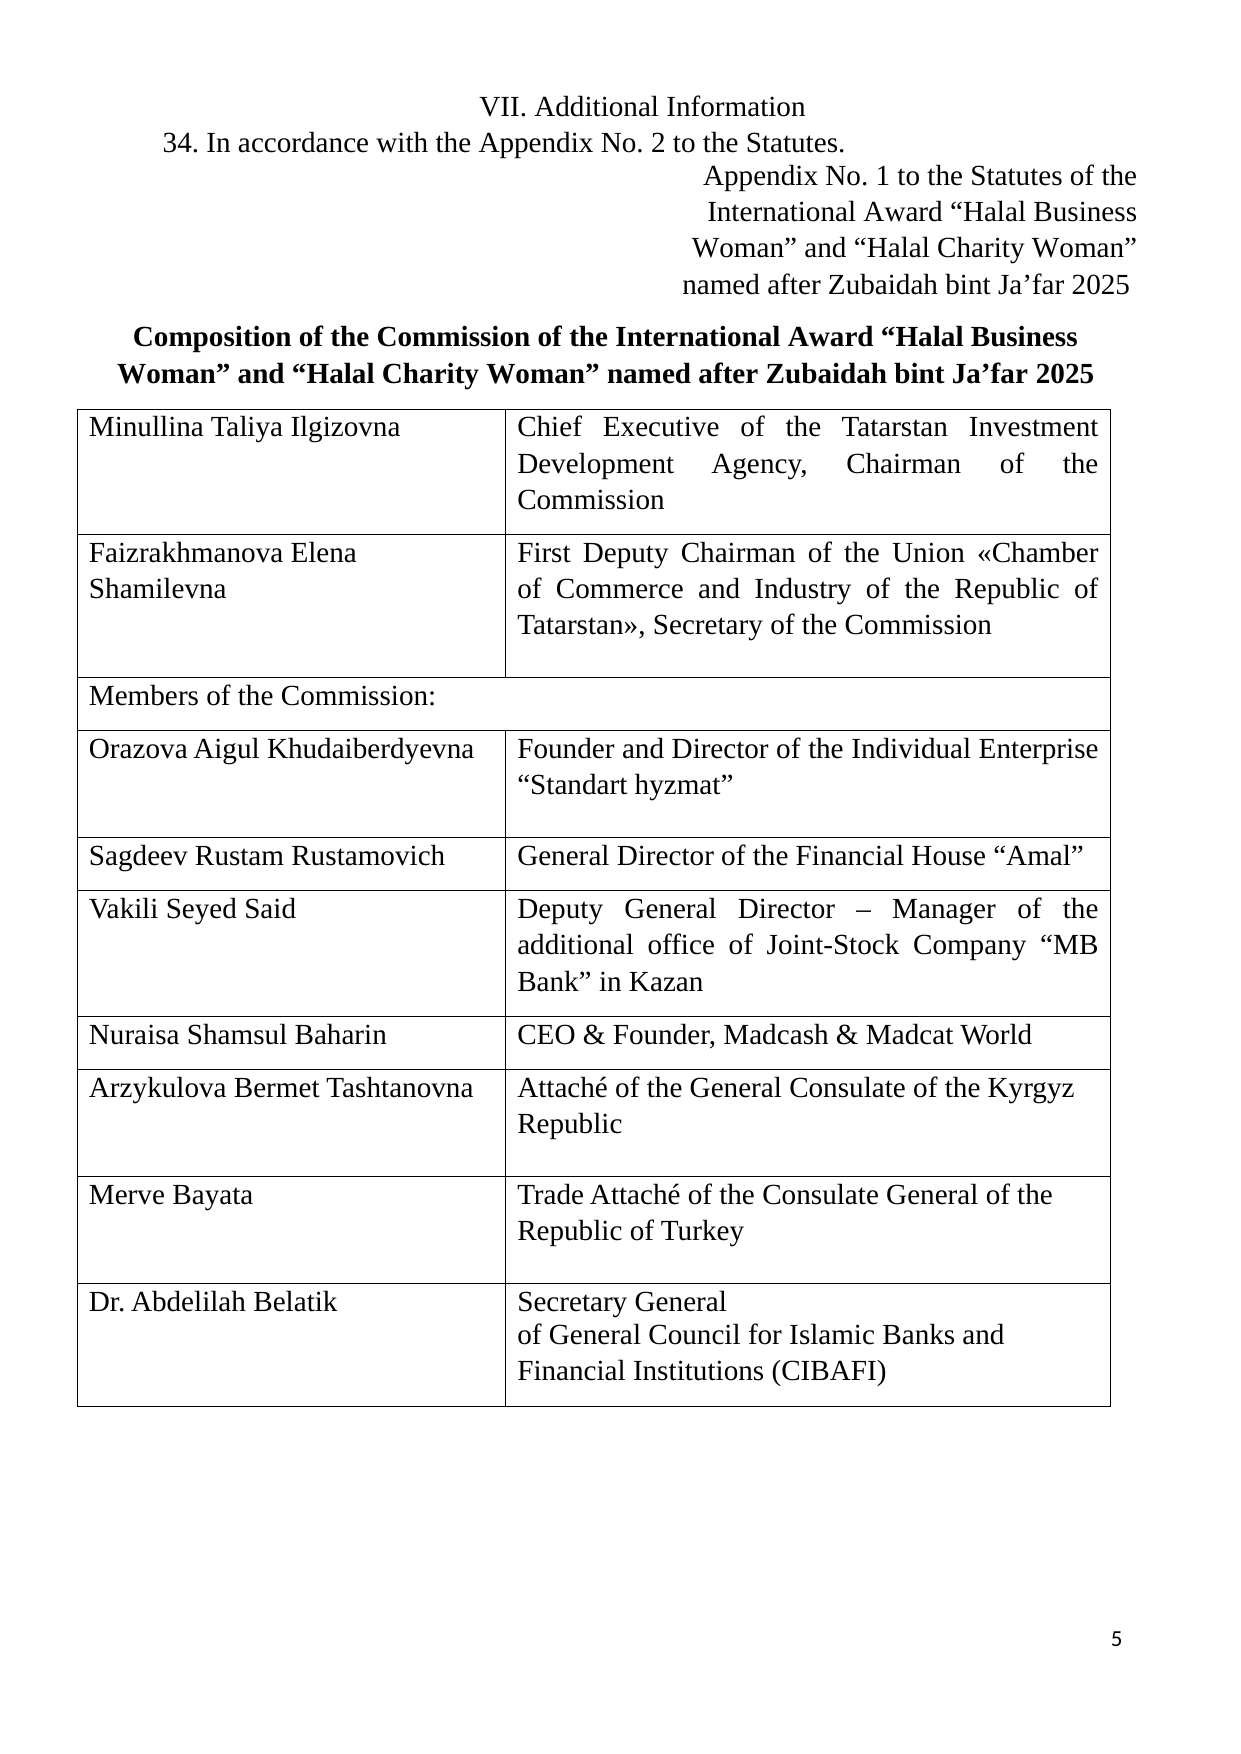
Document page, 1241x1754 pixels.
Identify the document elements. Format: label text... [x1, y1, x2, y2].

table_cell Dr. Abdelilah Belatik [78, 1284, 505, 1406]
table_cell General Director of the Financial House “Amal” [506, 838, 1110, 890]
table_cell Arzykulova Bermet Tashtanovna [78, 1070, 505, 1176]
table_header Chief Executive of the Tatarstan Investment Development Agency, Chairman of the Commission [506, 410, 1110, 534]
table_cell Deputy General Director – Manager of the additional office of Joint-Stock Company “MB Bank” in Kazan [506, 891, 1110, 1016]
table_cell First Deputy Chairman of the Union «Chamber of Commerce and Industry of the Republic of Tatarstan», Secretary of the Commission [506, 535, 1110, 677]
text VII. Additional Information [89, 89, 1122, 122]
table_cell Faizrakhmanova Elena Shamilevna [78, 535, 505, 677]
table_cell Founder and Director of the Individual Enterprise “Standart hyzmat” [506, 731, 1110, 837]
table_cell Nuraisa Shamsul Baharin [78, 1017, 505, 1069]
table_cell Merve Bayata [78, 1177, 505, 1283]
table_header Minullina Taliya Ilgizovna [78, 410, 505, 534]
table_cell Orazova Aigul Khudaiberdyevna [78, 731, 505, 837]
table_cell Trade Attaché of the Consulate General of the Republic of Turkey [506, 1177, 1110, 1283]
table_cell Members of the Commission: [78, 678, 1110, 730]
text Appendix No. 1 to the Statutes of the International Award “Halal Business Woman” and “Halal Charity Woman” named after Zubaidah bint Ja’far 2025 [620, 158, 1137, 300]
text 34. In accordance with the Appendix No. 2 to the Statutes. [89, 125, 1122, 158]
table_cell Sagdeev Rustam Rustamovich [78, 838, 505, 890]
table_cell Secretary General of General Council for Islamic Banks and Financial Institutions (CIBAFI) [506, 1284, 1110, 1406]
text Composition of the Commission of the International Award “Halal Business Woman” and “Halal Charity Woman” named after Zubaidah bint Ja’far 2025 [89, 319, 1122, 389]
table_cell CEO & Founder, Madcash & Madcat World [506, 1017, 1110, 1069]
table_cell Attaché of the General Consulate of the Kyrgyz Republic [506, 1070, 1110, 1176]
table_cell Vakili Seyed Said [78, 891, 505, 1016]
